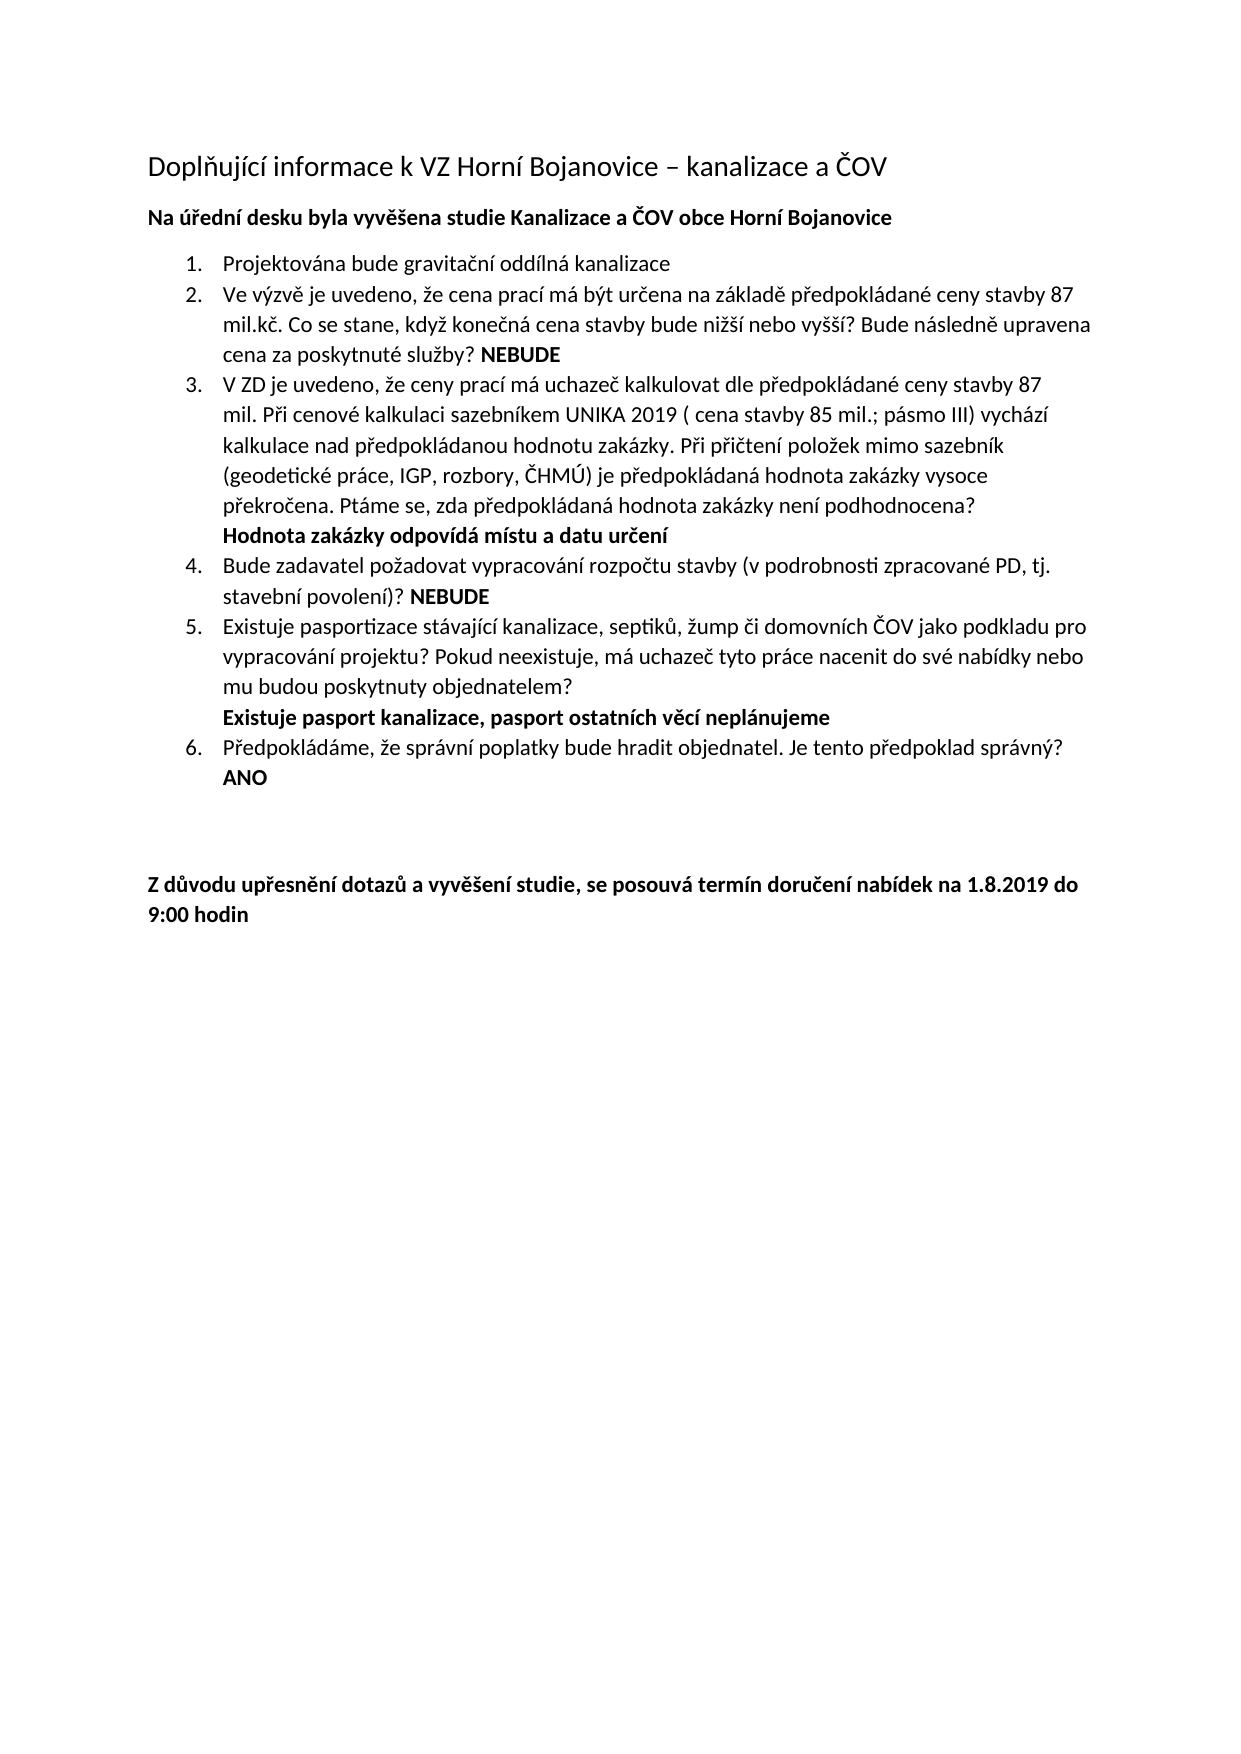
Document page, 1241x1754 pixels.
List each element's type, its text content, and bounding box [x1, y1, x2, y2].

text Na úřední desku byla vyvěšena studie Kanalizace a ČOV obce Horní Bojanovice [148, 203, 1093, 231]
list Existuje pasport kanalizace, pasport ostatních věcí neplánujeme [223, 703, 1093, 731]
list Existuje pasportizace stávající kanalizace, septiků, žump či domovních ČOV jako podkladu pro vypracování projektu? Pokud neexistuje, má uchazeč tyto práce nacenit do své nabídky nebo mu budou poskytnuty objednatelem? [185, 612, 1093, 701]
list Projektována bude gravitační oddílná kanalizace [185, 249, 1093, 278]
list Předpokládáme, že správní poplatky bude hradit objednatel. Je tento předpoklad správný? [185, 733, 1093, 761]
text Z důvodu upřesnění dotazů a vyvěšení studie, se posouvá termín doručení nabídek na 1.8.2019 do 9:00 hodin [148, 870, 1093, 929]
list Bude zadavatel požadovat vypracování rozpočtu stavby (v podrobnosti zpracované PD, tj. stavební povolení)? NEBUDE [185, 552, 1093, 610]
list ANO [223, 763, 1093, 791]
list V ZD je uvedeno, že ceny prací má uchazeč kalkulovat dle předpokládané ceny stavby 87 mil. Při cenové kalkulaci sazebníkem UNIKA 2019 ( cena stavby 85 mil.; pásmo III) vychází kalkulace nad předpokládanou hodnotu zakázky. Při přičtení položek mimo sazebník (geodetické práce, IGP, rozbory, ČHMÚ) je předpokládaná hodnota zakázky vysoce překročena. Ptáme se, zda předpokládaná hodnota zakázky není podhodnocena? Hodnota zakázky odpovídá místu a datu určení [185, 370, 1093, 549]
list Ve výzvě je uvedeno, že cena prací má být určena na základě předpokládané ceny stavby 87 mil.kč. Co se stane, když konečná cena stavby bude nižší nebo vyšší? Bude následně upravena cena za poskytnuté služby? NEBUDE [185, 280, 1093, 368]
text Doplňující informace k VZ Horní Bojanovice – kanalizace a ČOV [148, 148, 1093, 183]
